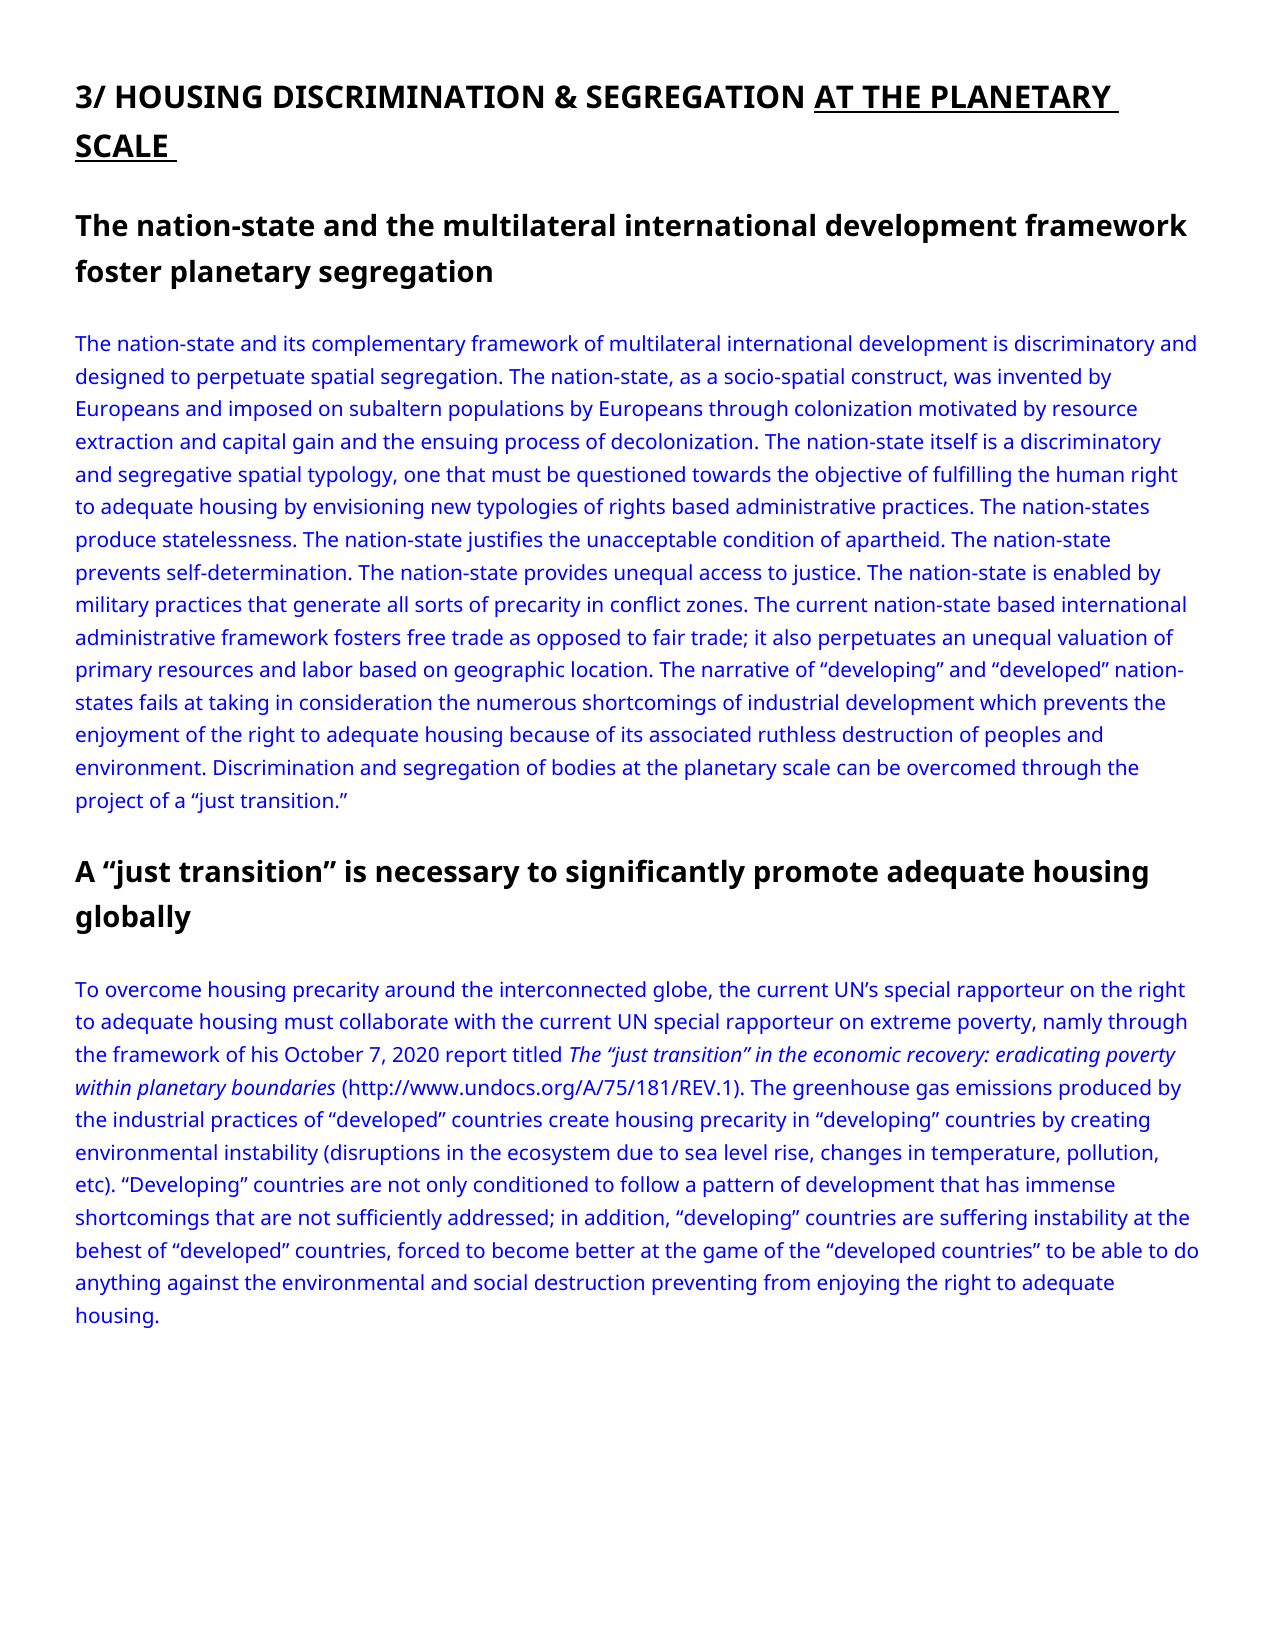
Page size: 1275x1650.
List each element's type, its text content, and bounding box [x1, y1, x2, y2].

text The nation-state and its complementary framework of multilateral international development is discriminatory and designed to perpetuate spatial segregation. The nation-state, as a socio-spatial construct, was invented by Europeans and imposed on subaltern populations by Europeans through colonization motivated by resource extraction and capital gain and the ensuing process of decolonization. The nation-state itself is a discriminatory and segregative spatial typology, one that must be questioned towards the objective of fulfilling the human right to adequate housing by envisioning new typologies of rights based administrative practices. The nation-states produce statelessness. The nation-state justifies the unacceptable condition of apartheid. The nation-state prevents self-determination. The nation-state provides unequal access to justice. The nation-state is enabled by military practices that generate all sorts of precarity in conflict zones. The current nation-state based international administrative framework fosters free trade as opposed to fair trade; it also perpetuates an unequal valuation of primary resources and labor based on geographic location. The narrative of “developing” and “developed” nation-states fails at taking in consideration the numerous shortcomings of industrial development which prevents the enjoyment of the right to adequate housing because of its associated ruthless destruction of peoples and environment. Discrimination and segregation of bodies at the planetary scale can be overcomed through the project of a “just transition.” [75, 329, 1200, 814]
text To overcome housing precarity around the interconnected globe, the current UN’s special rapporteur on the right to adequate housing must collaborate with the current UN special rapporteur on extreme poverty, namly through the framework of his October 7, 2020 report titled The “just transition” in the economic recovery: eradicating poverty within planetary boundaries (http://www.undocs.org/A/75/181/REV.1). The greenhouse gas emissions produced by the industrial practices of “developed” countries create housing precarity in “developing” countries by creating environmental instability (disruptions in the ecosystem due to sea level rise, changes in temperature, pollution, etc). “Developing” countries are not only conditioned to follow a pattern of development that has immense shortcomings that are not sufficiently addressed; in addition, “developing” countries are suffering instability at the behest of “developed” countries, forced to become better at the game of the “developed countries” to be able to do anything against the environmental and social destruction preventing from enjoying the right to adequate housing. [75, 975, 1200, 1329]
text A “just transition” is necessary to significantly promote adequate housing globally [75, 851, 1200, 936]
text The nation-state and the multilateral international development framework foster planetary segregation [75, 206, 1200, 291]
text 3/ HOUSING DISCRIMINATION & SEGREGATION AT THE PLANETARY SCALE [75, 75, 1200, 167]
